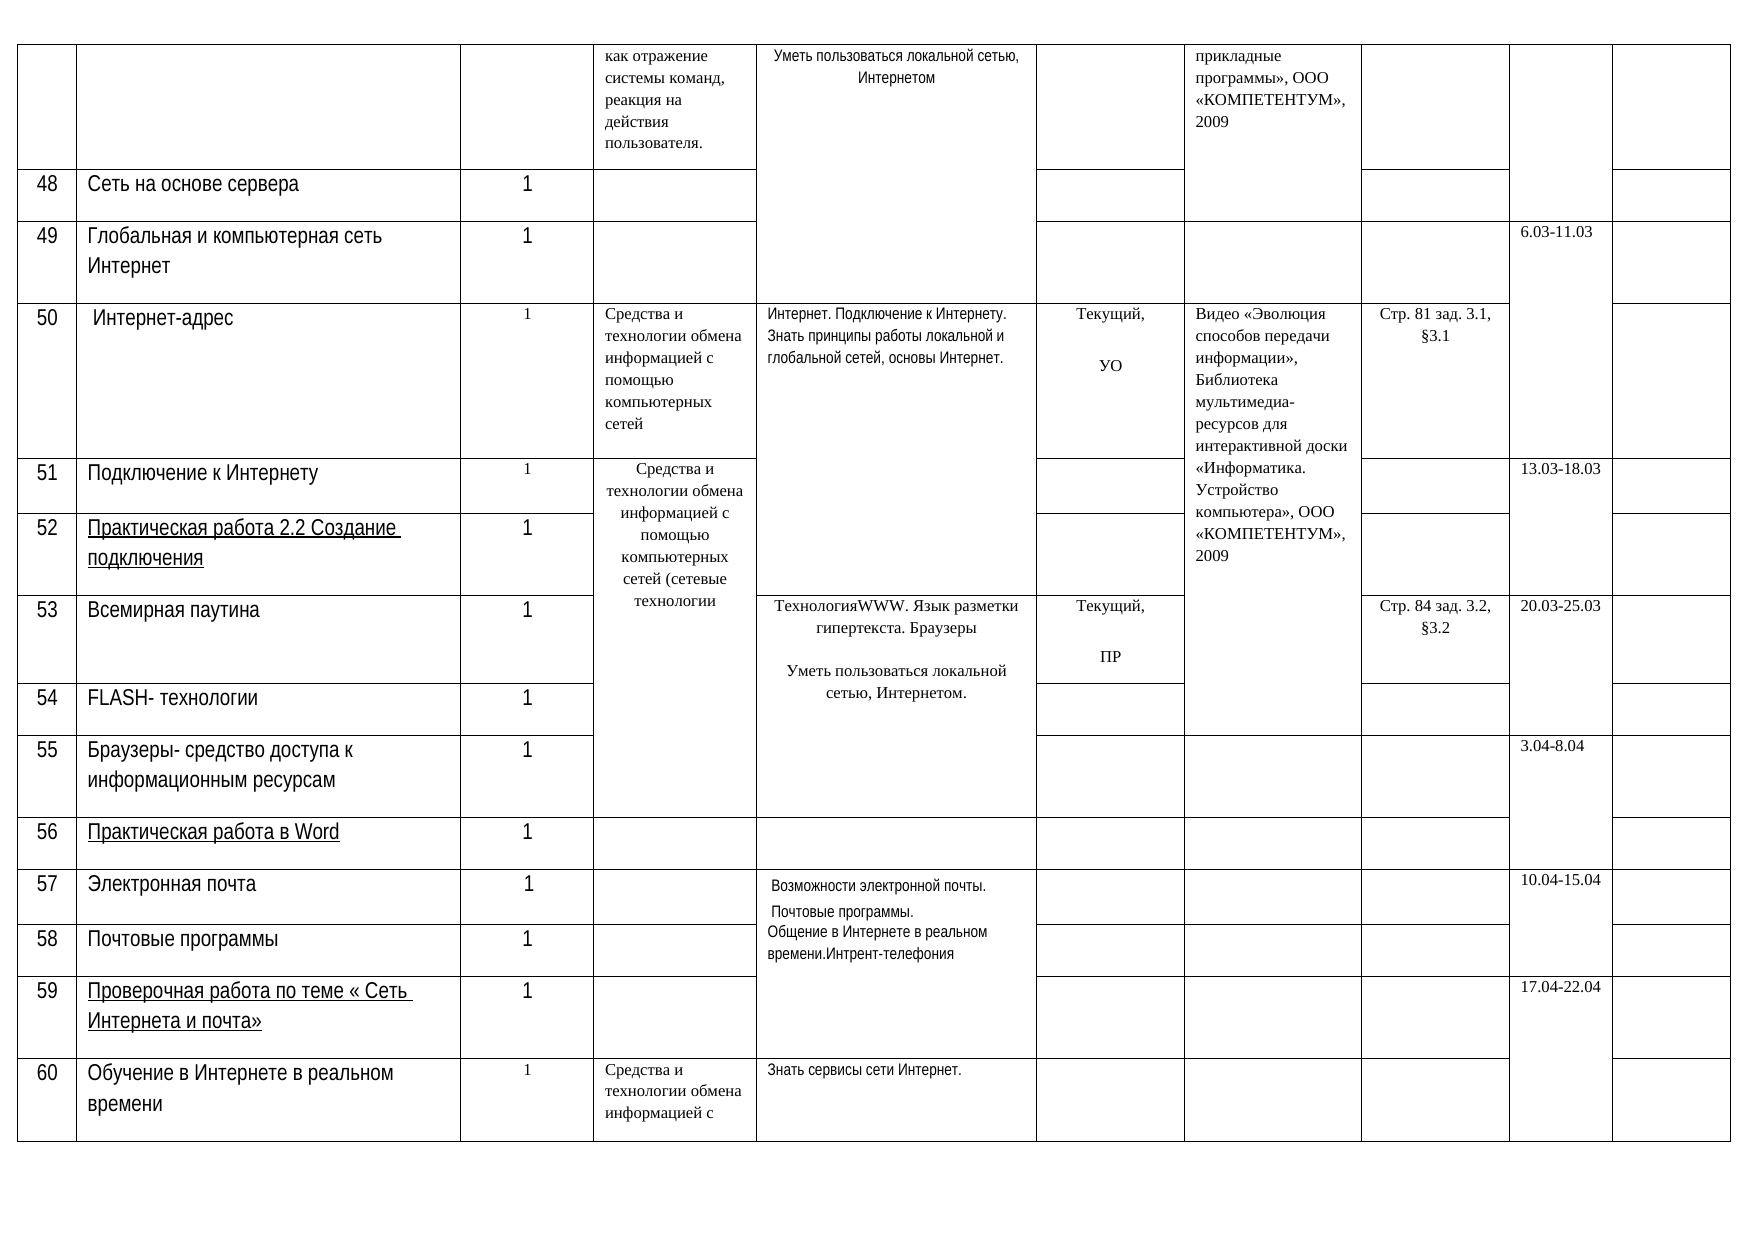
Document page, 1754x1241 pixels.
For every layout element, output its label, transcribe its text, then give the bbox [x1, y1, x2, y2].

table_cell [1362, 736, 1509, 817]
table_cell 52 [18, 514, 76, 595]
table_cell Видео «Эволюция способов передачи информации», Библиотека мультимедиа-ресурсов для интерактивной доски «Информатика. Устройство компьютера», ООО «КОМПЕТЕНТУМ», 2009 [1185, 304, 1361, 735]
table_cell Возможности электронной почты. Почтовые программы. Общение в Интернете в реальном времени.Интрент-телефония [757, 870, 1036, 1058]
table_cell 1 [461, 596, 593, 683]
table_cell 1 [461, 304, 593, 458]
table_cell [1185, 818, 1361, 869]
table_cell [1613, 977, 1730, 1058]
table_cell [1362, 222, 1509, 303]
table_cell 1 [461, 818, 593, 869]
table_cell [594, 222, 756, 303]
table_cell 3.04-8.04 [1510, 736, 1612, 869]
table_cell 47 [18, 45, 76, 169]
table_cell Подключение к Интернету [77, 459, 460, 513]
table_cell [77, 45, 460, 169]
table_cell Практическая работа в Word [77, 818, 460, 869]
table_cell [594, 870, 756, 924]
table_cell [1037, 45, 1184, 169]
table_cell [1613, 514, 1730, 595]
table_cell [594, 818, 756, 869]
table_cell Интернет. Подключение к Интернету. Знать принципы работы локальной и глобальной сетей, основы Интернет. [757, 304, 1036, 595]
table_cell 50 [18, 304, 76, 458]
table_cell [594, 925, 756, 976]
table_cell [1037, 459, 1184, 513]
table_cell [1037, 977, 1184, 1058]
table_cell [1613, 45, 1730, 169]
table_cell Обучение в Интернете в реальном времени [77, 1059, 460, 1141]
table_cell 10.04-15.04 [1510, 870, 1612, 976]
table_cell [1613, 818, 1730, 869]
table_cell [1362, 45, 1509, 169]
table_cell Средства и технологии обмена информацией с помощью компьютерных сетей (сетевые технологии [594, 459, 756, 817]
table_cell 1 [461, 977, 593, 1058]
table_cell 60 [18, 1059, 76, 1141]
table_cell Почтовые программы [77, 925, 460, 976]
table_cell [1613, 925, 1730, 976]
table_cell Электронная почта [77, 870, 460, 924]
table_cell Текущий, ПР [1037, 596, 1184, 683]
table_cell [1613, 870, 1730, 924]
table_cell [594, 45, 756, 169]
table_cell [1362, 459, 1509, 513]
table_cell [594, 1059, 756, 1141]
table_cell 55 [18, 736, 76, 817]
table_cell [1613, 170, 1730, 221]
table_cell ТехнологияWWW. Язык разметки гипертекста. Браузеры Уметь пользоваться локальной сетью, Интернетом. [757, 596, 1036, 817]
table_cell Практическая работа 2.2 Создание подключения [77, 514, 460, 595]
table_cell Сеть на основе сервера [77, 170, 460, 221]
table_cell Средства и технологии обмена информацией с помощью компьютерных сетей [594, 304, 756, 458]
table_cell FLASH- технологии [77, 684, 460, 735]
table_cell [1613, 736, 1730, 817]
table_cell 59 [18, 977, 76, 1058]
table_cell [1613, 684, 1730, 735]
table_cell Глобальная и компьютерная сеть Интернет [77, 222, 460, 303]
table_cell 51 [18, 459, 76, 513]
table_cell Проверочная работа по теме « Сеть Интернета и почта» [77, 977, 460, 1058]
table_cell [1185, 736, 1361, 817]
table_cell [1037, 222, 1184, 303]
table_cell [1362, 1059, 1509, 1141]
table_cell 1 [461, 870, 593, 924]
table_cell 1 [461, 459, 593, 513]
table_cell 1 [461, 45, 593, 169]
table_cell [1037, 736, 1184, 817]
table_cell [1185, 925, 1361, 976]
table_cell [1037, 925, 1184, 976]
table_cell 1 [461, 736, 593, 817]
table_cell [1613, 304, 1730, 458]
table_cell Стр. 81 зад. 3.1, §3.1 [1362, 304, 1509, 458]
table_cell [1362, 684, 1509, 735]
table_cell [1613, 459, 1730, 513]
table_cell [1185, 870, 1361, 924]
table_cell 57 [18, 870, 76, 924]
table_cell [1037, 684, 1184, 735]
table_cell 53 [18, 596, 76, 683]
table_cell [1362, 514, 1509, 595]
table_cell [757, 1059, 1036, 1141]
table_cell [1613, 222, 1730, 303]
table_cell 1 [461, 925, 593, 976]
table_cell [1362, 818, 1509, 869]
table_cell [1362, 870, 1509, 924]
table_cell Текущий, УО [1037, 304, 1184, 458]
table_cell 1 [461, 684, 593, 735]
table_cell 1 [461, 1059, 593, 1141]
table_cell [1185, 1059, 1361, 1141]
table_cell 13.03-18.03 [1510, 459, 1612, 595]
table_cell [1037, 870, 1184, 924]
table_cell [1037, 514, 1184, 595]
table_cell [1362, 925, 1509, 976]
table_cell 56 [18, 818, 76, 869]
table_cell 48 [18, 170, 76, 221]
table_cell Интернет-адрес [77, 304, 460, 458]
table_cell [1185, 977, 1361, 1058]
table_cell [1185, 222, 1361, 303]
table_cell [1037, 170, 1184, 221]
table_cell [757, 45, 1036, 303]
table_cell 58 [18, 925, 76, 976]
table_cell Всемирная паутина [77, 596, 460, 683]
table_cell 20.03-25.03 [1510, 596, 1612, 735]
table_cell [1037, 818, 1184, 869]
table_cell 54 [18, 684, 76, 735]
table_cell [1613, 596, 1730, 683]
table_cell [1613, 1059, 1730, 1141]
table_cell 49 [18, 222, 76, 303]
table_cell 1 [461, 170, 593, 221]
table_cell 6.03-11.03 [1510, 222, 1612, 458]
table_cell 1 [461, 514, 593, 595]
table_cell [1362, 977, 1509, 1058]
table_cell Браузеры- средство доступа к информационным ресурсам [77, 736, 460, 817]
table_cell Стр. 84 зад. 3.2, §3.2 [1362, 596, 1509, 683]
table_cell 1 [461, 222, 593, 303]
table_cell [594, 170, 756, 221]
table_cell [1037, 1059, 1184, 1141]
table_cell [594, 977, 756, 1058]
table_cell [1362, 170, 1509, 221]
table_cell [757, 818, 1036, 869]
table_cell 17.04-22.04 [1510, 977, 1612, 1141]
